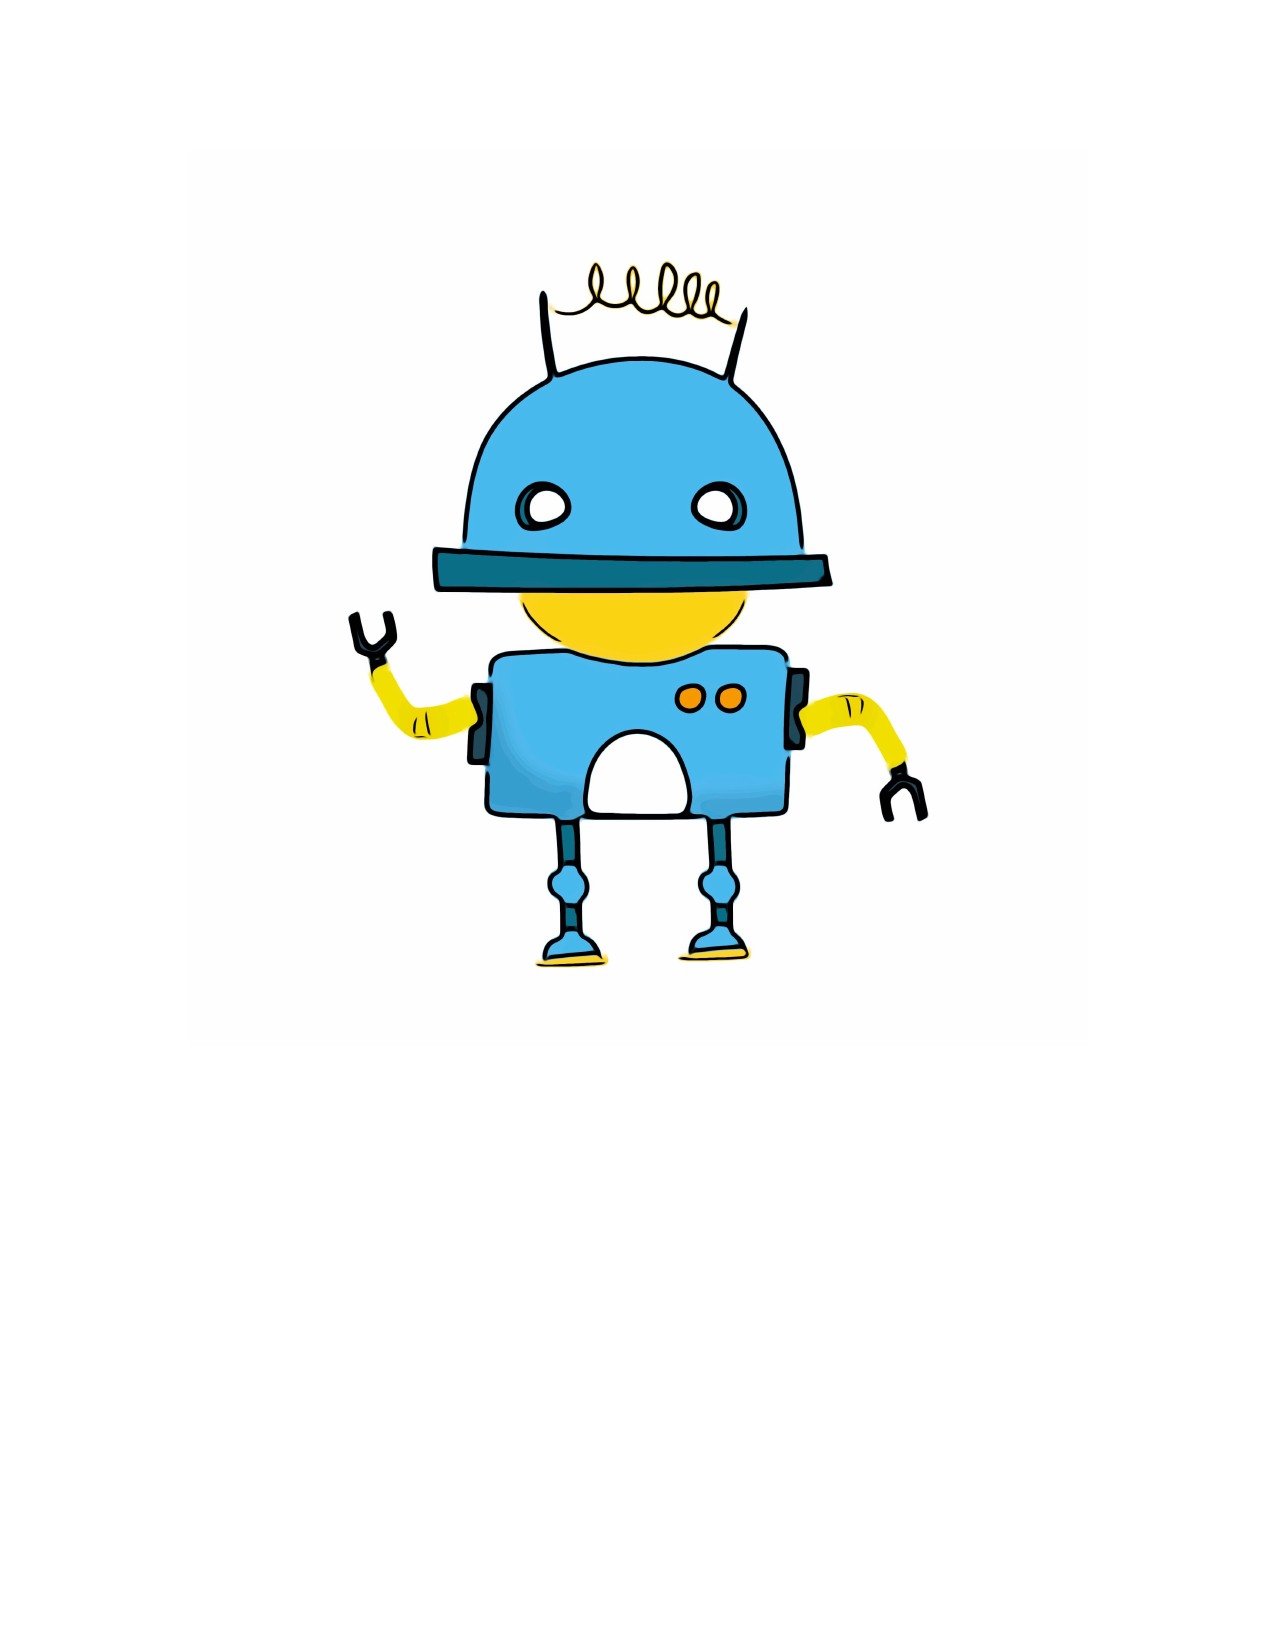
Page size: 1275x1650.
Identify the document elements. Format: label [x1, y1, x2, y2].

picture [187, 150, 1088, 1047]
